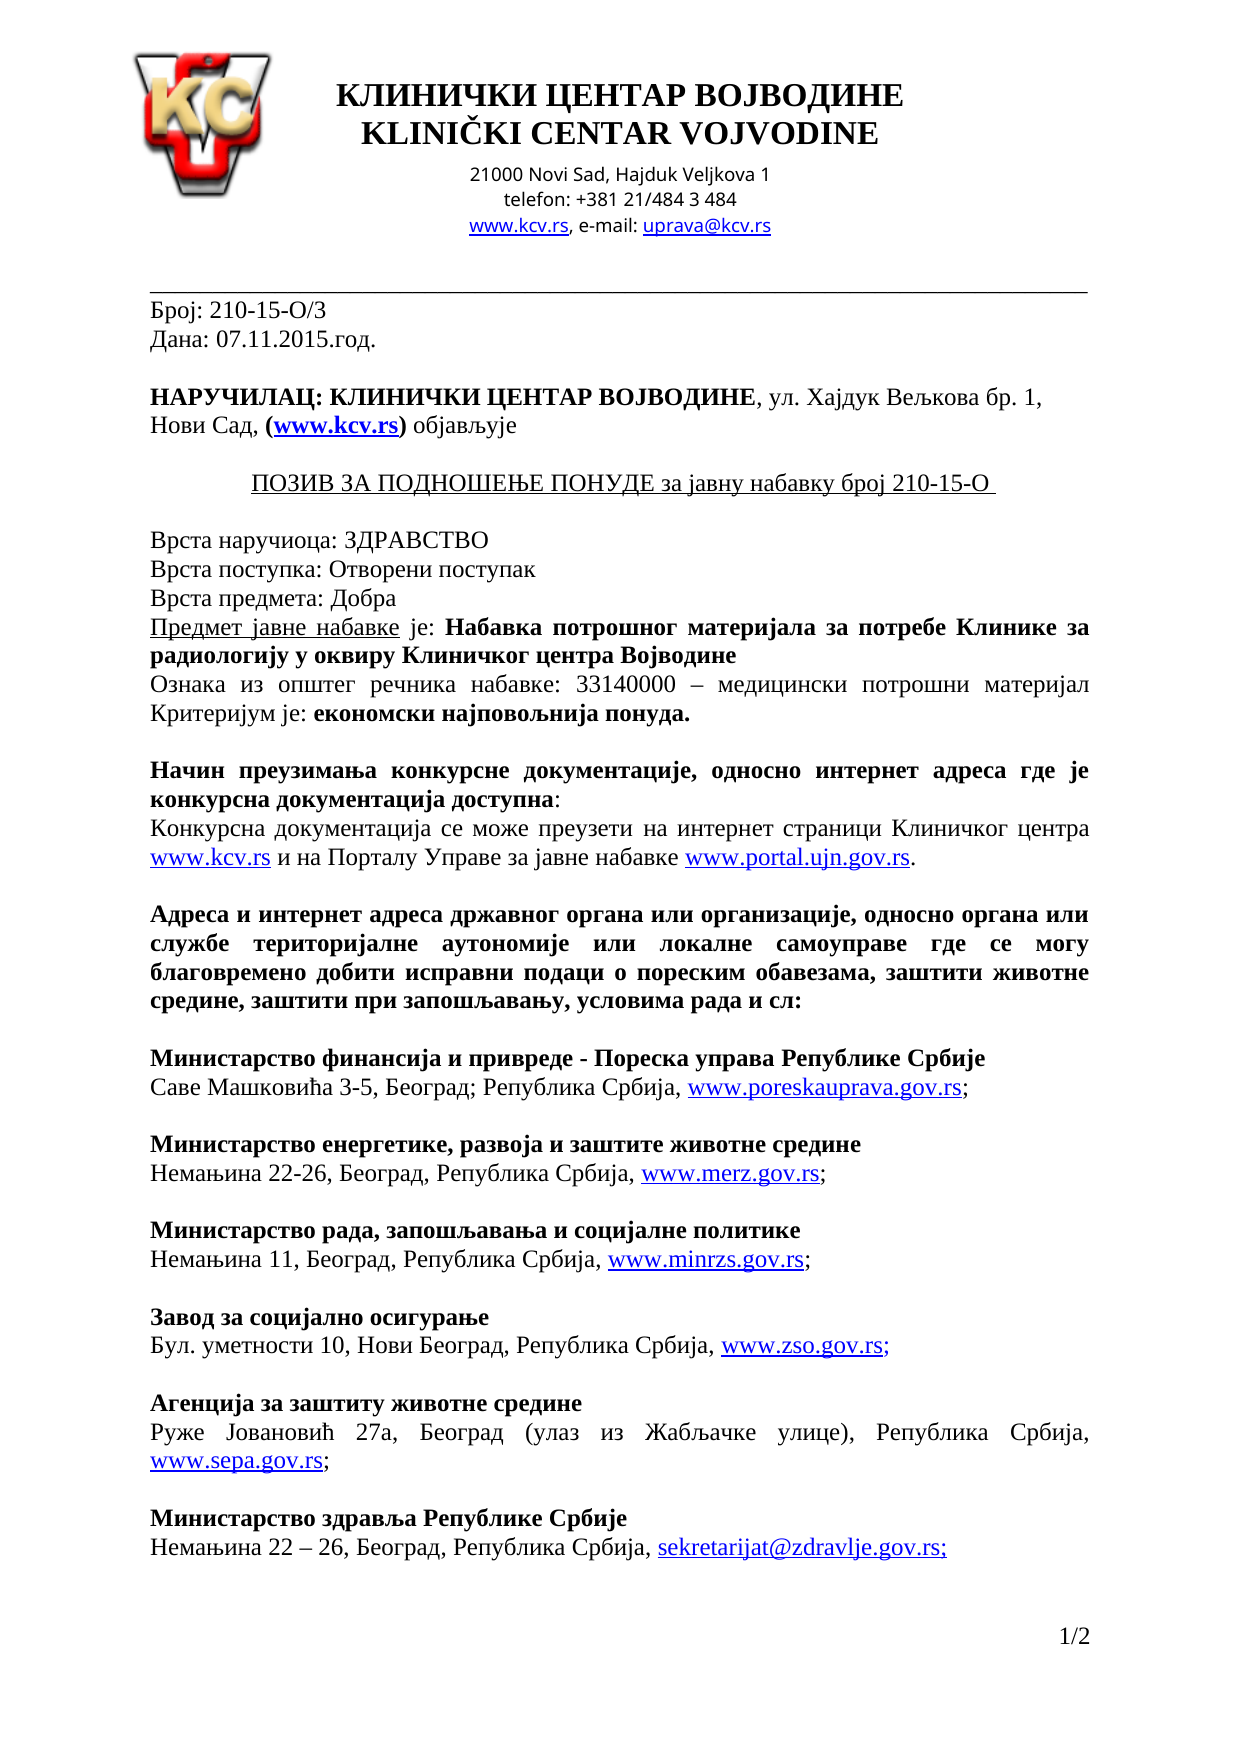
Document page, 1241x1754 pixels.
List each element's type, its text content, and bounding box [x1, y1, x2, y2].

text Врста поступка: Отворени поступак [150, 554, 1090, 583]
text Руже Јовановић 27а, Београд (улаз из Жабљачке улице), Република Србија, www.sepa.gov.rs; [150, 1417, 1090, 1474]
text Врста наручиоца: ЗДРАВСТВО [150, 525, 1090, 554]
text Немањина 22-26, Београд, Република Србија, www.merz.gov.rs; [150, 1158, 1090, 1187]
text Министарство финансија и привреде - Пореска управа Републике Србије [150, 1043, 1090, 1072]
text Бул. уметности 10, Нови Београд, Република Србија, www.zso.gov.rs; [150, 1330, 1090, 1359]
text Адреса и интернет адреса државног органа или организације, односно органа или службе територијалне аутономије или локалне самоуправе где се могу благовремено добити исправни подаци о пореским обавезама, заштити животне средине, заштити при запошљавању, условима рада и сл: [150, 899, 1090, 1014]
text Број: 210-15-О/3 [150, 295, 1090, 324]
text Oзнака из општег речника набавке: 33140000 – медицински потрошни материјал Критеријум је: економски најповољнија понуда. [150, 669, 1090, 727]
subtitle ПОЗИВ ЗА ПОДНОШЕЊЕ ПОНУДЕ за јавну набавку број 210-15-О [150, 468, 1090, 497]
subtitle НАРУЧИЛАЦ: КЛИНИЧКИ ЦЕНТАР ВОЈВОДИНЕ, ул. Хајдук Вељкова бр. 1, Нови Сад, (www.kcv.rs) објављује [150, 382, 1090, 439]
picture [130, 50, 276, 199]
text Министарство eнергетике, развоја и заштите животне средине [150, 1129, 1090, 1158]
text Министарство рада, запошљавања и социјалне политике [150, 1215, 1090, 1244]
text Завод за социјално осигурање [150, 1302, 1090, 1330]
text Дана: 07.11.2015.год. [150, 324, 1090, 353]
text Министарство здравља Републике Србије Немањина 22 – 26, Београд, Република Србија, sekretarijat@zdravlje.gov.rs; [150, 1503, 1090, 1560]
text Саве Машковића 3-5, Београд; Република Србија, www.poreskauprava.gov.rs; [150, 1072, 1090, 1100]
text Агенција за заштиту животне средине [150, 1388, 1090, 1417]
text Конкурсна документација се може преузети на интернет страници Клиничког центра www.kcv.rs и на Порталу Управе за јавне набавке www.portal.ujn.gov.rs. [150, 813, 1090, 870]
text Предмет јавне набавке је: Набавка потрошног материјала за потребе Клинике за радиологију у оквиру Клиничког центра Војводине [150, 612, 1090, 669]
text ___________________________________________________________________________ [150, 267, 1090, 295]
text Немањина 11, Београд, Република Србија, www.minrzs.gov.rs; [150, 1244, 1090, 1273]
text Врста предмета: [150, 583, 1090, 612]
text Начин преузимања конкурсне документације, односно интернет адреса где је конкурсна документација доступна: [150, 755, 1090, 813]
